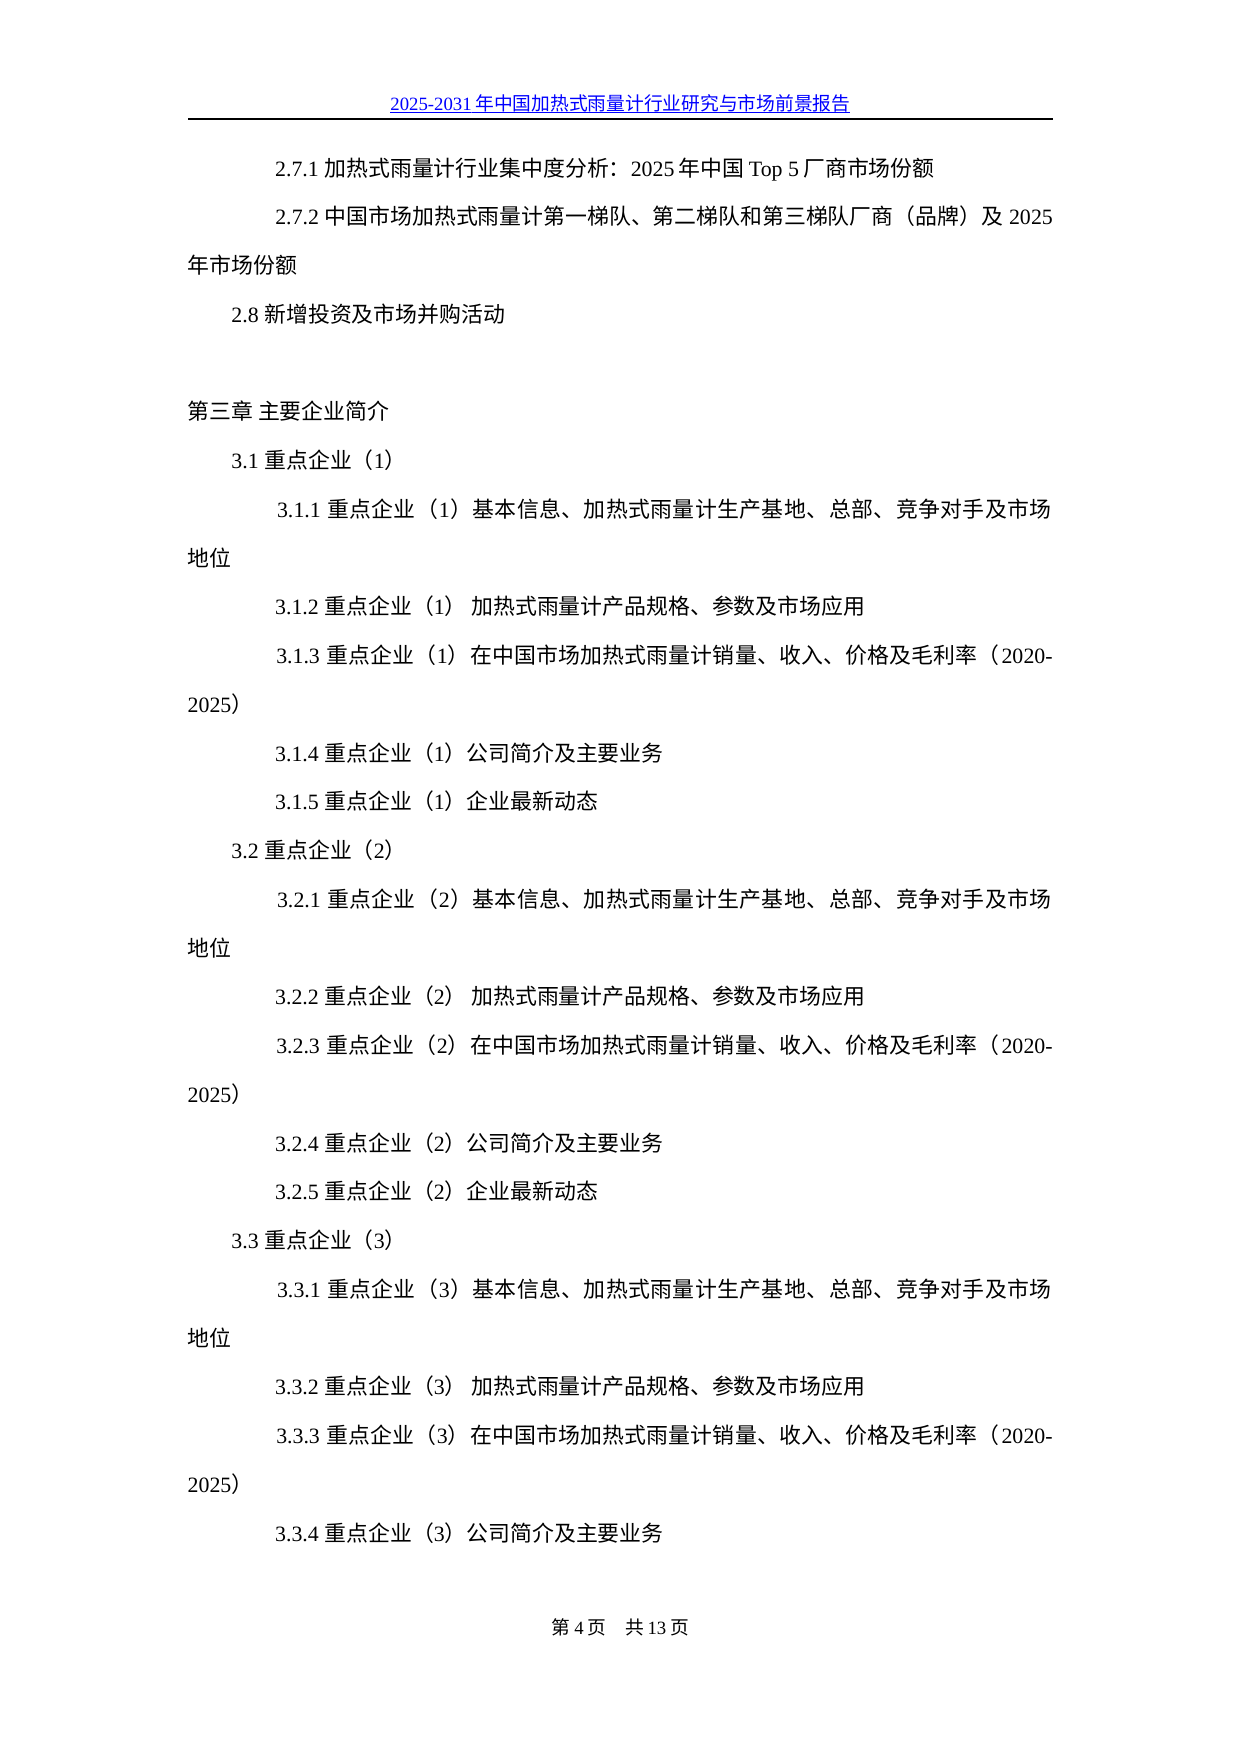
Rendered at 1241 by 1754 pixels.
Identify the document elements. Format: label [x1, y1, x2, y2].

text [187, 150, 1053, 1548]
